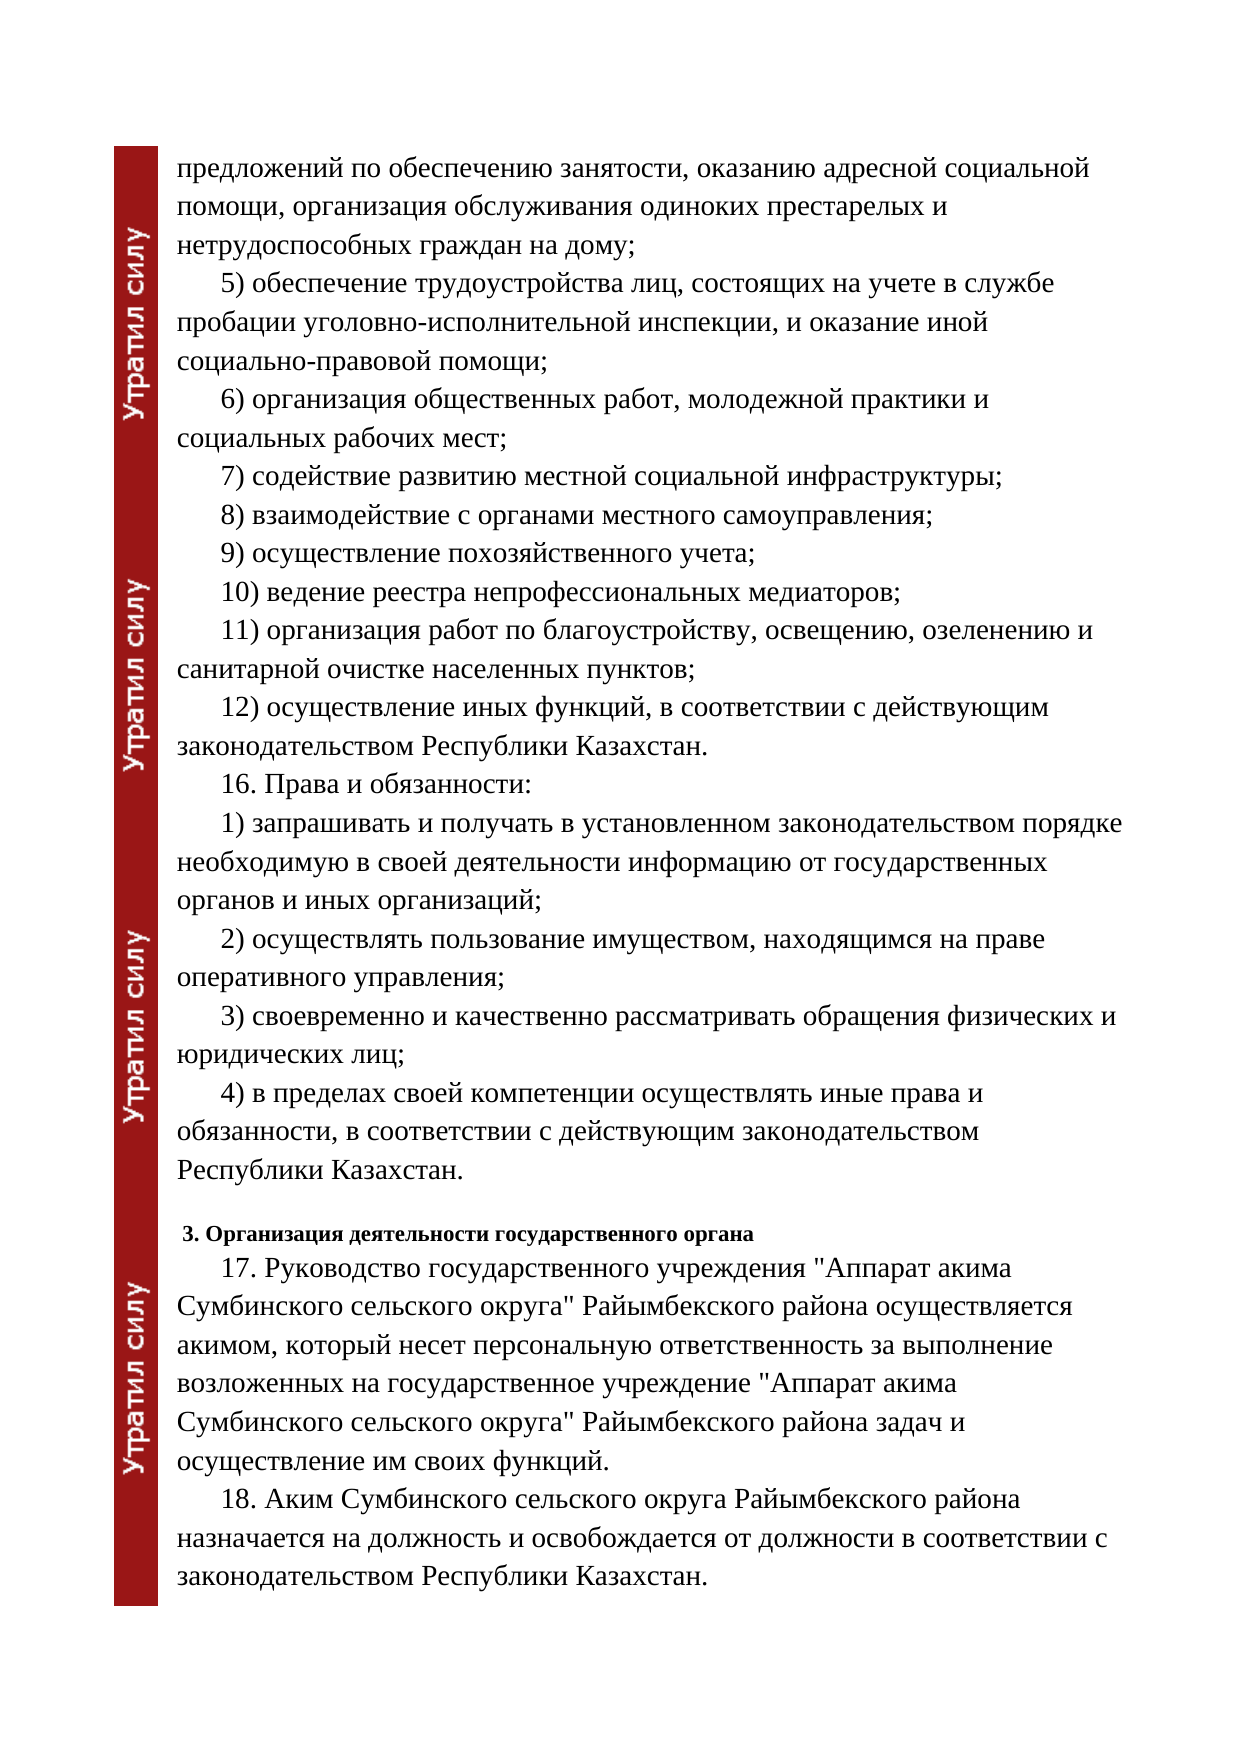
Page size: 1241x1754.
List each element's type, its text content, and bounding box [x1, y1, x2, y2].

picture [114, 1592, 158, 1606]
picture [114, 1246, 158, 1250]
text 3. Организация деятельности государственного органа [112, 1220, 1128, 1246]
picture [114, 146, 158, 150]
picture [114, 1216, 158, 1220]
